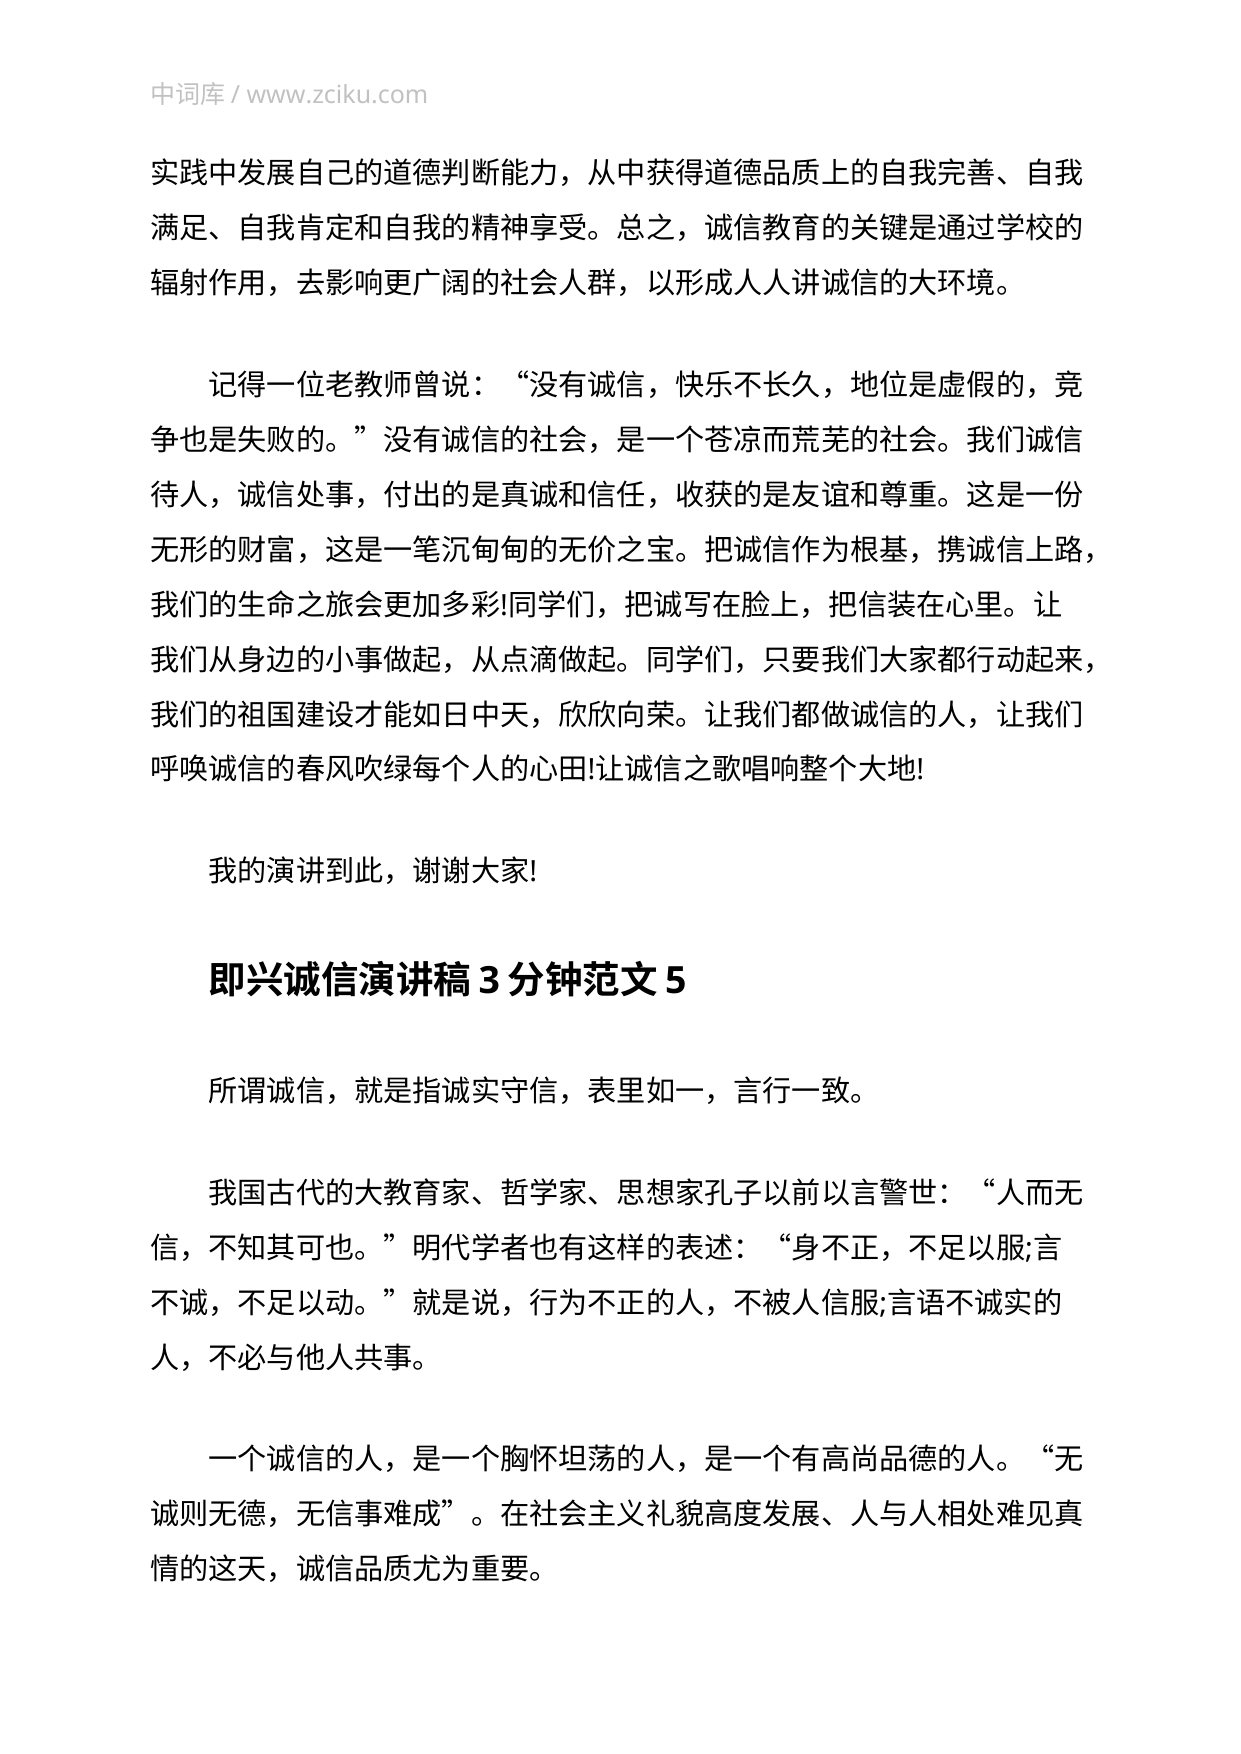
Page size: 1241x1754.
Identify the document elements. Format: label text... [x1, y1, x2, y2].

text 一个诚信的人，是一个胸怀坦荡的人，是一个有高尚品德的人。“无诚则无德，无信事难成”。在社会主义礼貌高度发展、人与人相处难见真情的这天，诚信品质尤为重要。 [150, 1436, 1090, 1588]
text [150, 150, 1090, 302]
text 我国古代的大教育家、哲学家、思想家孔子以前以言警世：“人而无信，不知其可也。”明代学者也有这样的表述：“身不正，不足以服;言不诚，不足以动。”就是说，行为不正的人，不被人信服;言语不诚实的人，不必与他人共事。 [150, 1169, 1090, 1376]
text 即兴诚信演讲稿3分钟范文5 [150, 950, 1090, 1004]
text 我的演讲到此，谢谢大家! [150, 848, 1090, 890]
text 记得一位老教师曾说：“没有诚信，快乐不长久，地位是虚假的，竞争也是失败的。”没有诚信的社会，是一个苍凉而荒芜的社会。我们诚信待人，诚信处事，付出的是真诚和信任，收获的是友谊和尊重。这是一份无形的财富，这是一笔沉甸甸的无价之宝。把诚信作为根基，携诚信上路，我们的生命之旅会更加多彩!同学们，把诚写在脸上，把信装在心里。让我们从身边的小事做起，从点滴做起。同学们，只要我们大家都行动起来，我们的祖国建设才能如日中天，欣欣向荣。让我们都做诚信的人，让我们呼唤诚信的春风吹绿每个人的心田!让诚信之歌唱响整个大地! [150, 362, 1090, 788]
text 所谓诚信，就是指诚实守信，表里如一，言行一致。 [150, 1067, 1090, 1110]
